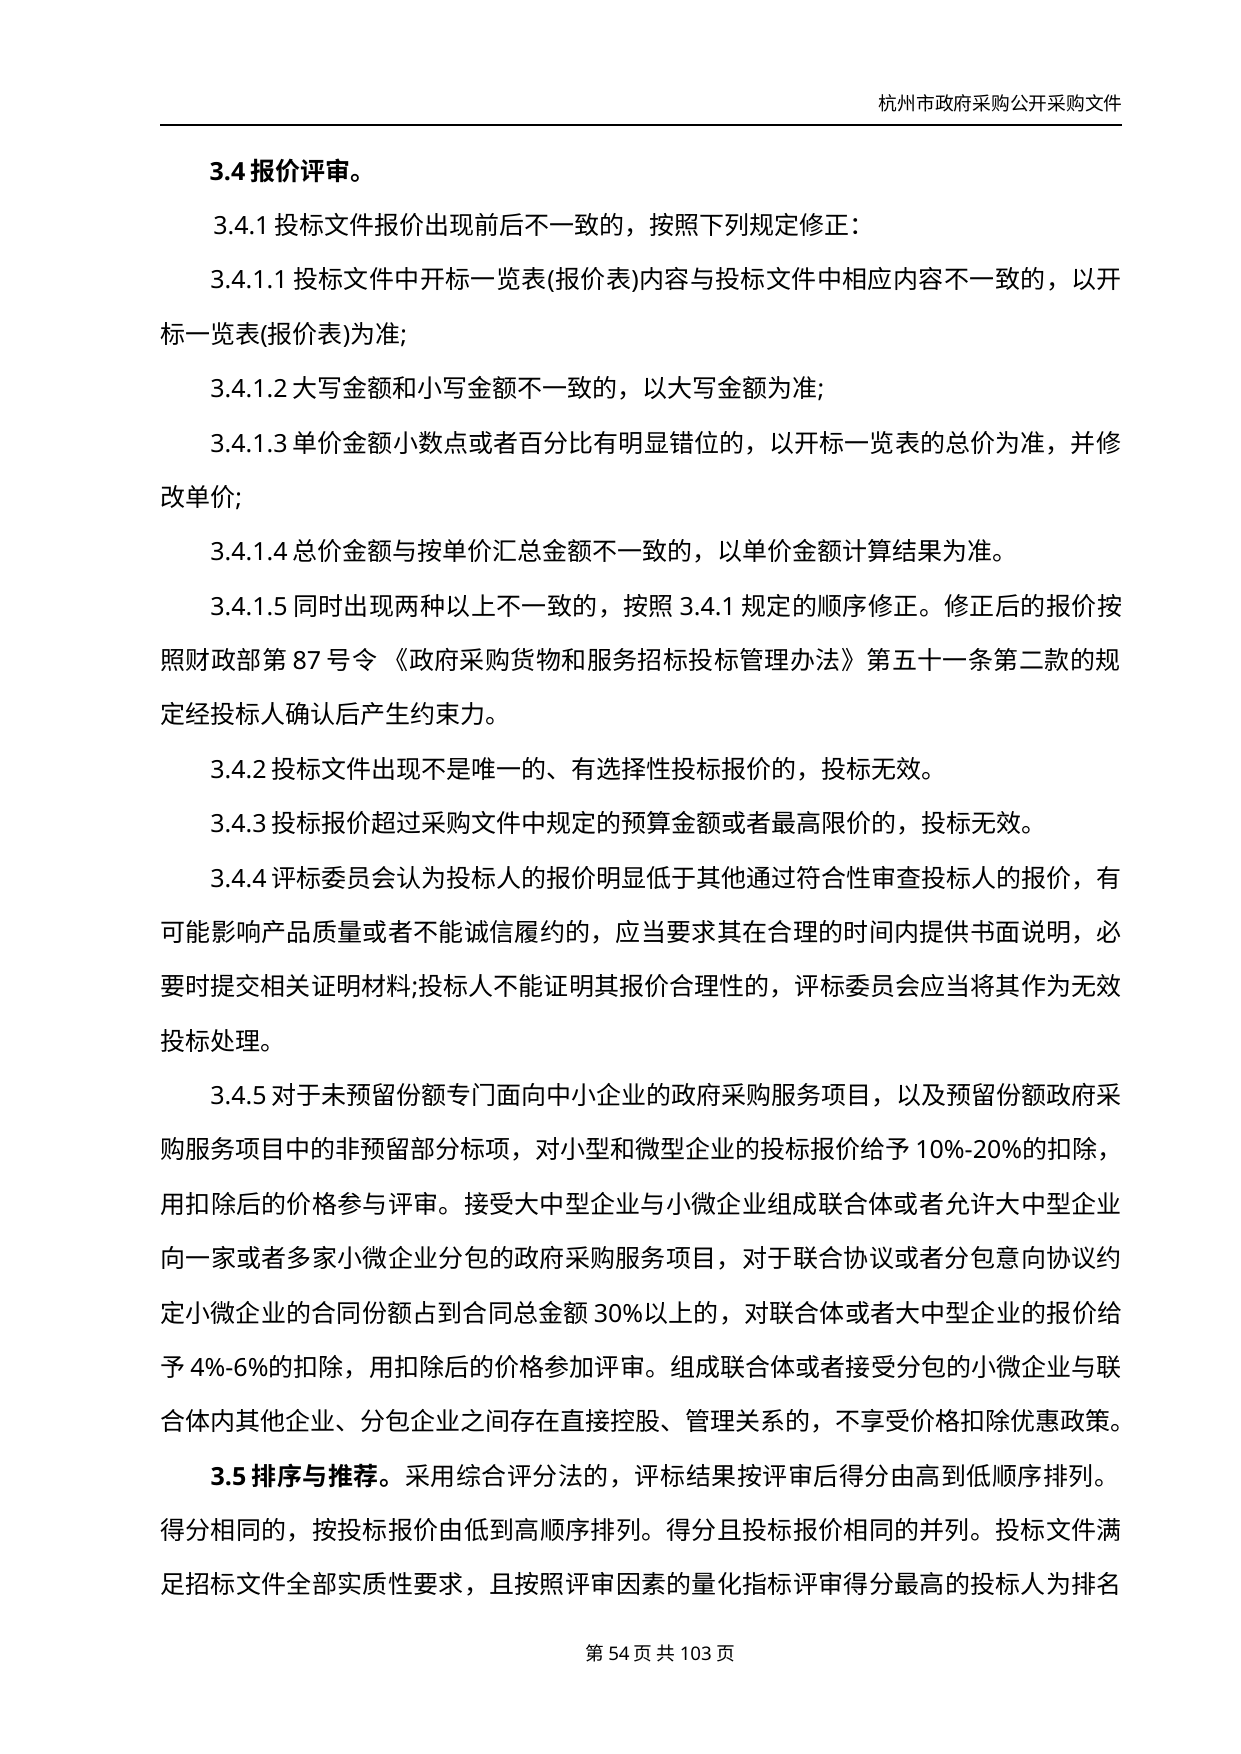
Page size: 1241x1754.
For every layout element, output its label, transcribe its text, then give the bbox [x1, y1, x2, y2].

text 3.4.1.4总价金额与按单价汇总金额不一致的，以单价金额计算结果为准。 [160, 532, 1122, 568]
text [160, 1456, 1122, 1601]
text 3.4.1.3单价金额小数点或者百分比有明显错位的，以开标一览表的总价为准，并修改单价; [160, 423, 1122, 514]
text 3.4.1.1投标文件中开标一览表(报价表)内容与投标文件中相应内容不一致的，以开标一览表(报价表)为准; [160, 260, 1122, 351]
text 3.4.1.5同时出现两种以上不一致的，按照3.4.1规定的顺序修正。修正后的报价按照财政部第87号令 《政府采购货物和服务招标投标管理办法》第五十一条第二款的规定经投标人确认后产生约束力。 [160, 586, 1122, 731]
text 3.4.1投标文件报价出现前后不一致的，按照下列规定修正： [160, 206, 1122, 242]
text 3.4报价评审。 [160, 151, 1122, 187]
text 3.4.3投标报价超过采购文件中规定的预算金额或者最高限价的，投标无效。 [160, 804, 1122, 840]
text 3.4.2投标文件出现不是唯一的、有选择性投标报价的，投标无效。 [160, 749, 1122, 786]
text 3.4.5对于未预留份额专门面向中小企业的政府采购服务项目，以及预留份额政府采购服务项目中的非预留部分标项，对小型和微型企业的投标报价给予10%-20%的扣除，用扣除后的价格参与评审。接受大中型企业与小微企业组成联合体或者允许大中型企业向一家或者多家小微企业分包的政府采购服务项目，对于联合协议或者分包意向协议约定小微企业的合同份额占到合同总金额30%以上的，对联合体或者大中型企业的报价给予4%-6%的扣除，用扣除后的价格参加评审。组成联合体或者接受分包的小微企业与联合体内其他企业、分包企业之间存在直接控股、管理关系的，不享受价格扣除优惠政策。 [160, 1076, 1122, 1438]
text 3.4.4评标委员会认为投标人的报价明显低于其他通过符合性审查投标人的报价，有可能影响产品质量或者不能诚信履约的，应当要求其在合理的时间内提供书面说明，必要时提交相关证明材料;投标人不能证明其报价合理性的，评标委员会应当将其作为无效投标处理。 [160, 858, 1122, 1057]
text 3.4.1.2大写金额和小写金额不一致的，以大写金额为准; [160, 369, 1122, 405]
